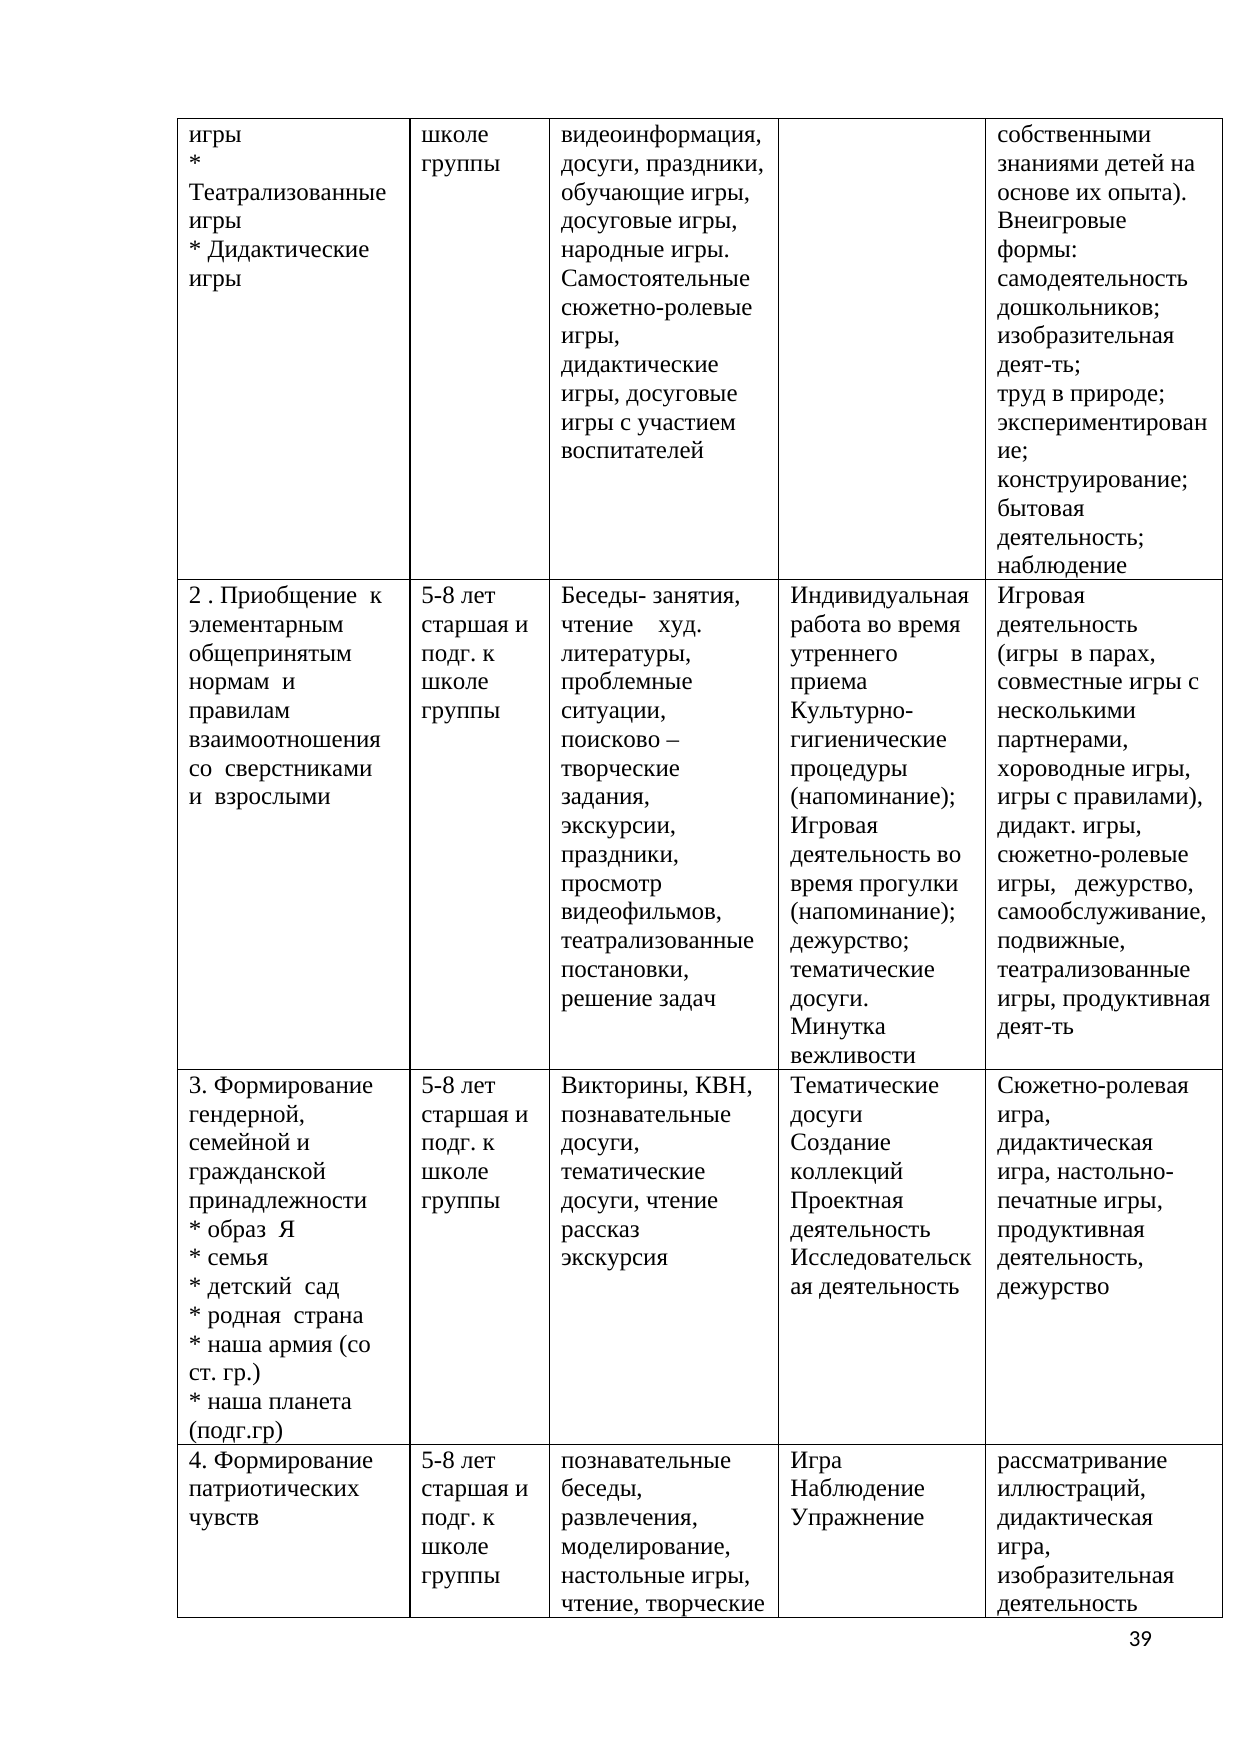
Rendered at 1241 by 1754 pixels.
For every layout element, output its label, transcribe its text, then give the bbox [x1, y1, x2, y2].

table_cell 5-8 лет старшая и подг. к школе группы [411, 1070, 549, 1444]
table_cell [178, 1445, 409, 1617]
table_cell 3. Формирование гендерной, семейной и гражданской принадлежности * образ Я * семья * детский сад * родная страна * наша армия (со ст. гр.) * наша планета (подг.гр) [178, 1070, 409, 1444]
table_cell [178, 119, 409, 579]
table_cell Беседы- занятия, чтение худ. литературы, проблемные ситуации, поисково –творческие задания, экскурсии, праздники, просмотр видеофильмов, театрализованные постановки, решение задач [550, 580, 778, 1069]
table_cell 5-8 лет старшая и подг. к школе группы [411, 580, 549, 1069]
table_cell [779, 119, 985, 579]
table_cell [550, 119, 778, 579]
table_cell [411, 1445, 549, 1617]
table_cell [986, 119, 1222, 579]
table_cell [779, 1445, 985, 1617]
table_cell 2 . Приобщение к элементарным общепринятым нормам и правилам взаимоотношения со сверстниками и взрослыми [178, 580, 409, 1069]
table_cell Индивидуальная работа во время утреннего приема Культурно-гигиенические процедуры (напоминание); Игровая деятельность во время прогулки (напоминание); дежурство; тематические досуги. Минутка вежливости [779, 580, 985, 1069]
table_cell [986, 1445, 1222, 1617]
table_cell Игровая деятельность (игры в парах, совместные игры с несколькими партнерами, хороводные игры, игры с правилами), дидакт. игры, сюжетно-ролевые игры, дежурство, самообслуживание, подвижные, театрализованные игры, продуктивная деят-ть [986, 580, 1222, 1069]
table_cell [411, 119, 549, 579]
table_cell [550, 1445, 778, 1617]
table_cell Сюжетно-ролевая игра, дидактическая игра, настольно-печатные игры, продуктивная деятельность, дежурство [986, 1070, 1222, 1444]
table_cell Тематические досуги Создание коллекций Проектная деятельность Исследовательская деятельность [779, 1070, 985, 1444]
table_cell Викторины, КВН, познавательные досуги, тематические досуги, чтение рассказ экскурсия [550, 1070, 778, 1444]
